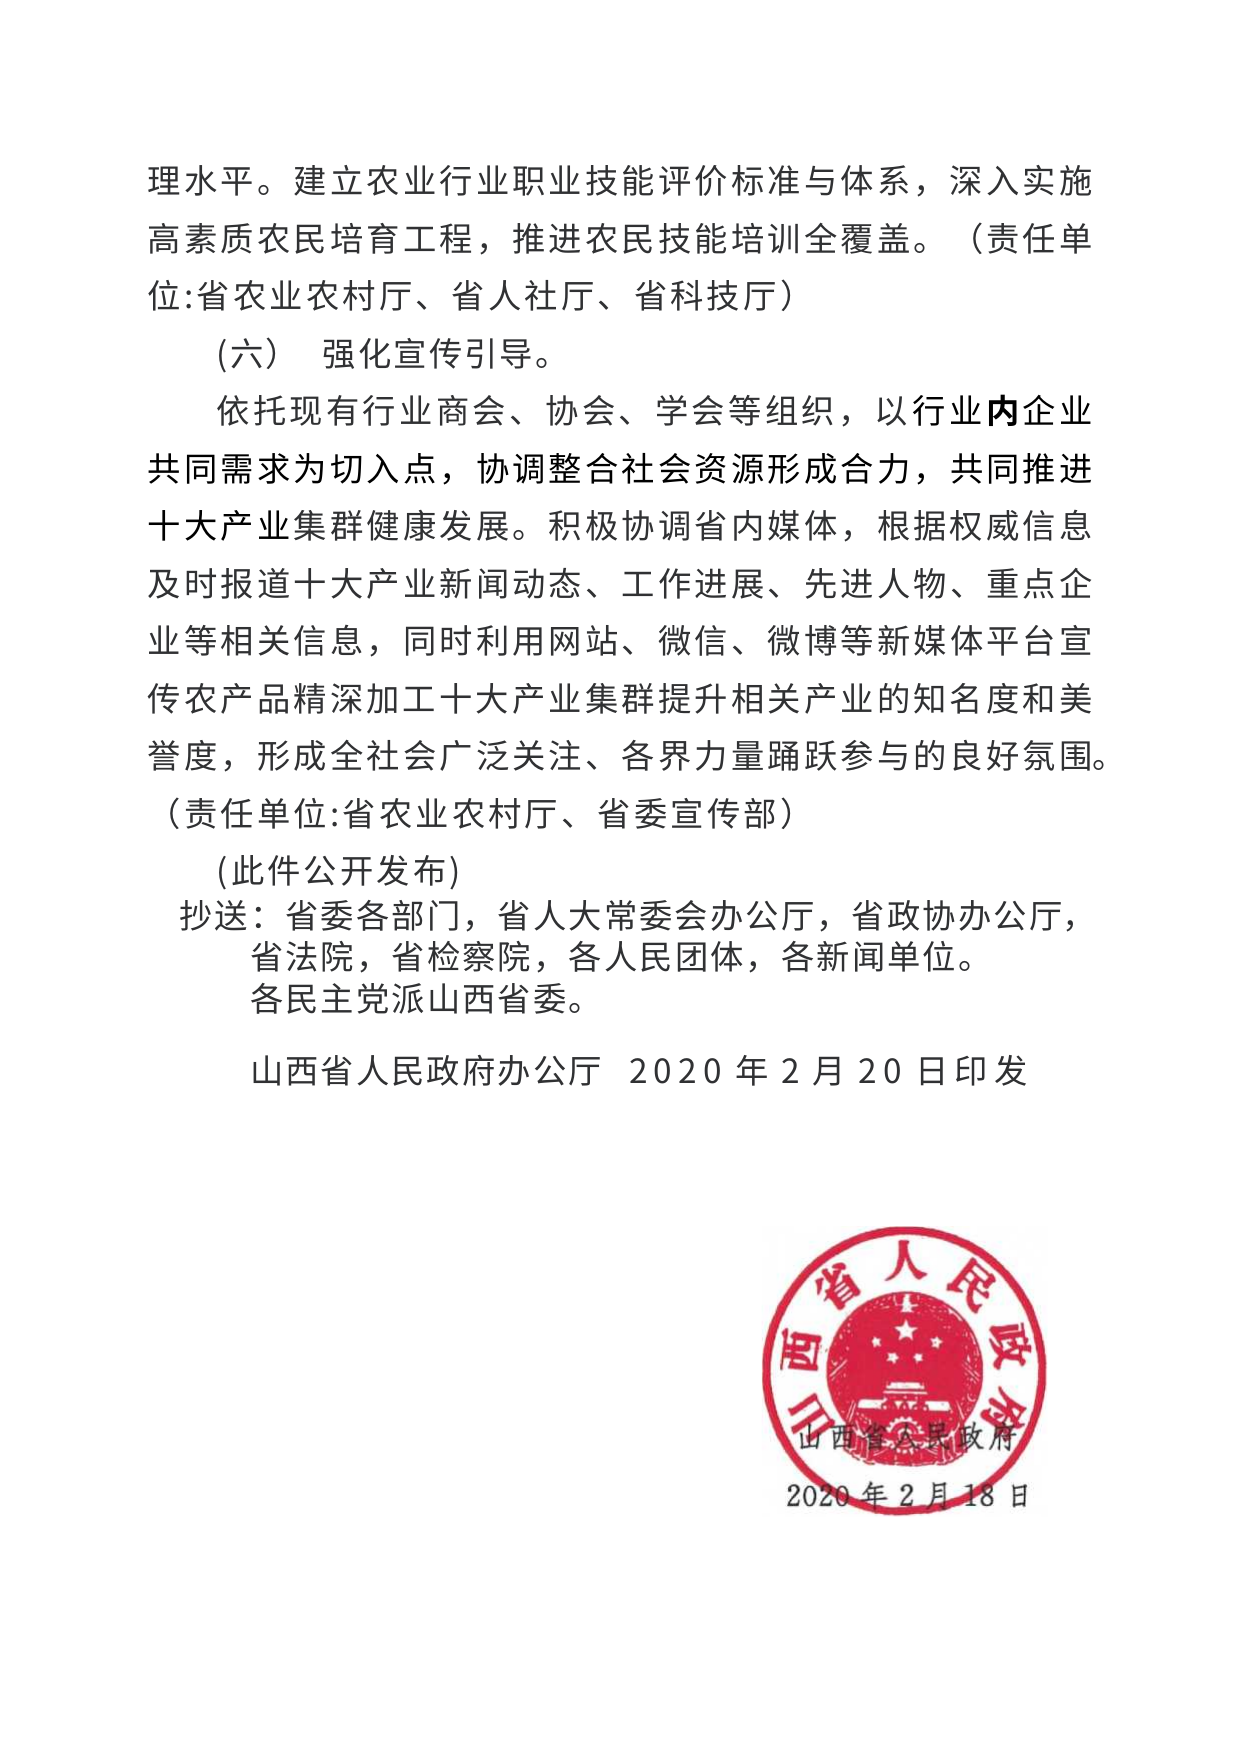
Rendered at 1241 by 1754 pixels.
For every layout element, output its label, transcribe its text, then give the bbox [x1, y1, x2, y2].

text 山西省人民政府办公厅 2020年2月20日印发 [250, 1050, 1092, 1091]
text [148, 148, 1092, 320]
picture [761, 1226, 1048, 1517]
text 依托现有行业商会、协会、学会等组织，以行业内企业共同需求为切入点，协调整合社会资源形成合力，共同推进十大产业集群健康发展。积极协调省内媒体，根据权威信息及时报道十大产业新闻动态、工作进展、先进人物、重点企业等相关信息，同时利用网站、微信、微博等新媒体平台宣传农产品精深加工十大产业集群提升相关产业的知名度和美誉度，形成全社会广泛关注、各界力量踊跃参与的良好氛围。（责任单位:省农业农村厅、省委宣传部） [148, 378, 1092, 838]
text (此件公开发布) [148, 838, 1092, 895]
text (六） 强化宣传引导。 [148, 320, 1092, 378]
text 抄送：省委各部门，省人大常委会办公厅，省政协办公厅，省法院，省检察院，各人民团体，各新闻单位。 [179, 895, 1092, 978]
text 各民主党派山西省委。 [250, 978, 1092, 1019]
